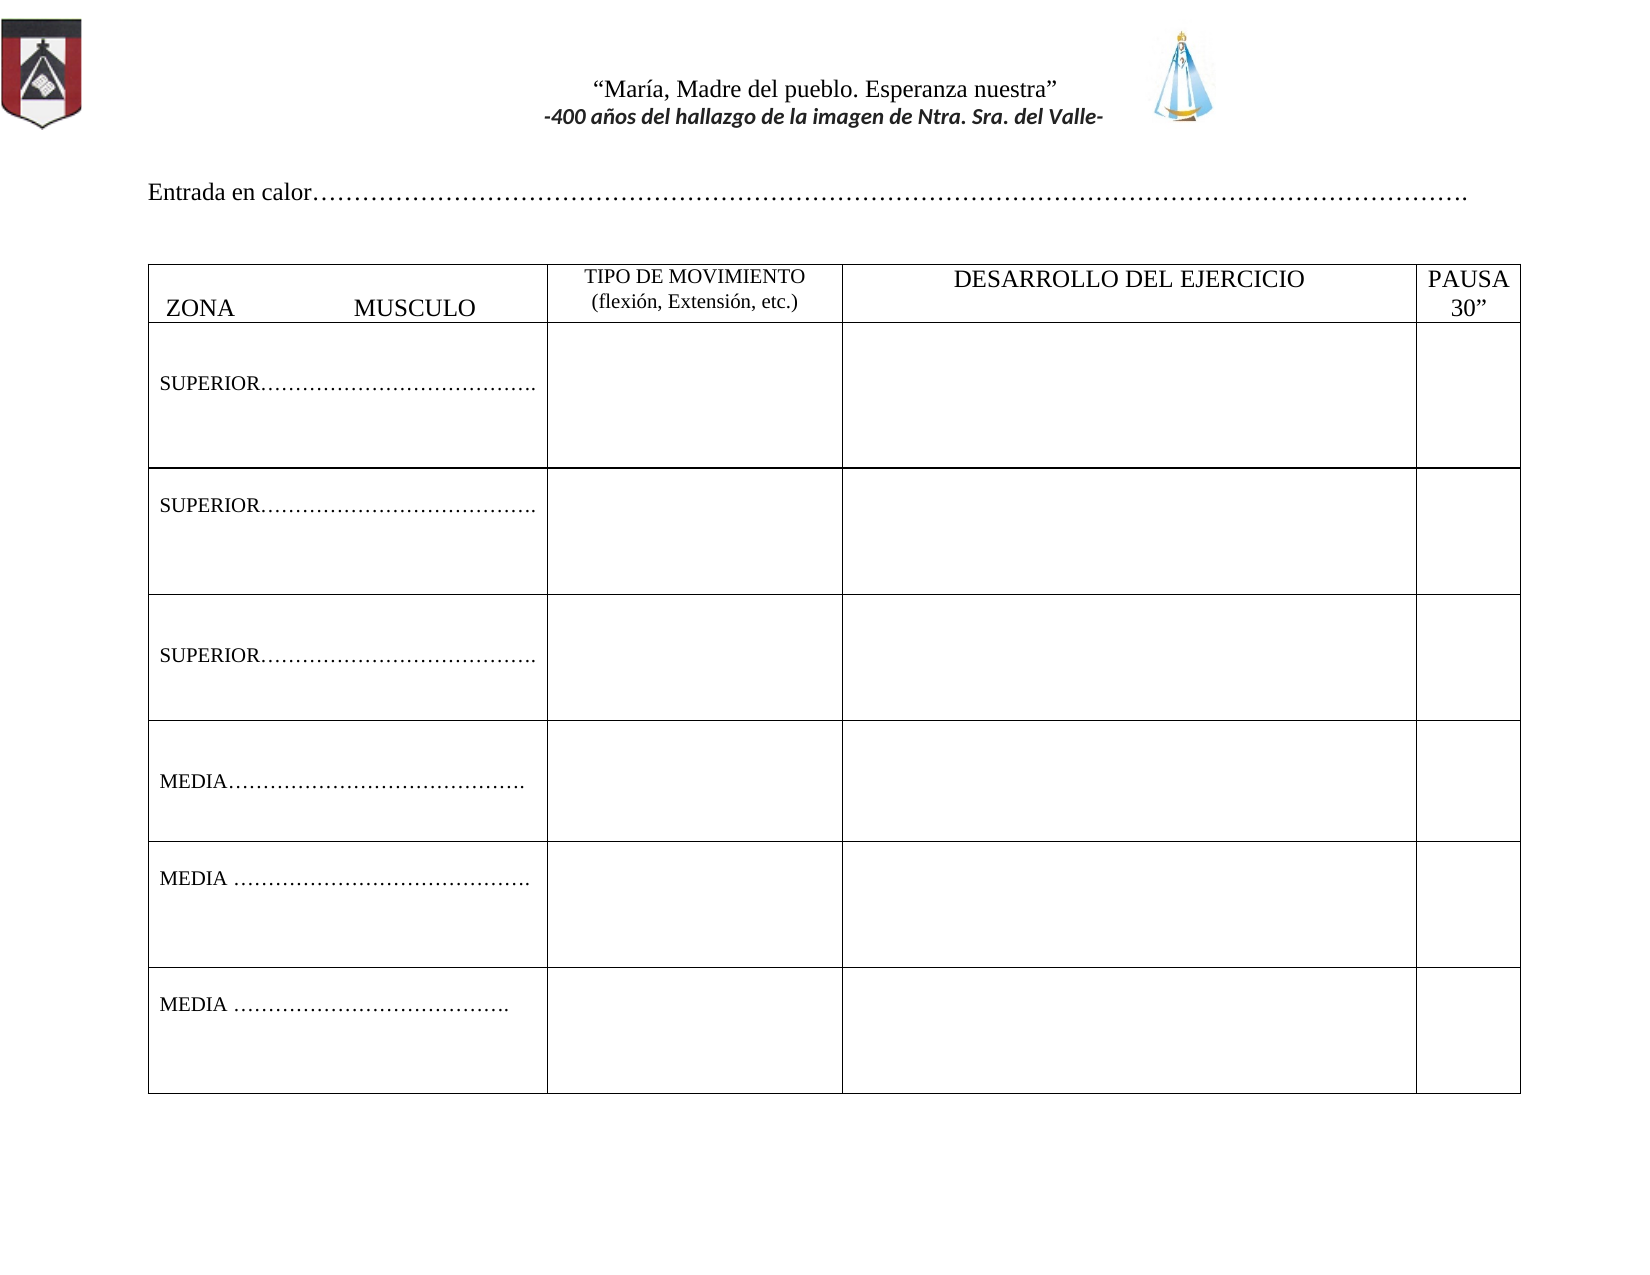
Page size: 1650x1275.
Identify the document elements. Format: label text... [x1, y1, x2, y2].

table_cell SUPERIOR…………………………………. [149, 323, 547, 467]
table_header TIPO DE MOVIMIENTO (flexión, Extensión, etc.) [548, 265, 842, 322]
table_cell [548, 595, 842, 719]
table_cell [843, 595, 1416, 719]
table_cell MEDIA ……………………………………. [149, 842, 547, 967]
table_cell [548, 721, 842, 841]
table_cell [548, 323, 842, 467]
table_cell [843, 323, 1416, 467]
table_cell [1417, 721, 1520, 841]
table_cell [1417, 469, 1520, 593]
table_header PAUSA 30” [1417, 265, 1520, 322]
table_cell MEDIA……………………………………. [149, 721, 547, 841]
table_cell [843, 842, 1416, 967]
table_cell [1417, 323, 1520, 467]
table_cell SUPERIOR…………………………………. [149, 469, 547, 593]
table_cell SUPERIOR…………………………………. [149, 595, 547, 719]
table_header ZONA MUSCULO [149, 265, 547, 322]
table_cell [843, 469, 1416, 593]
table_cell [843, 721, 1416, 841]
picture [1143, 19, 1216, 129]
table_cell MEDIA …………………………………. INFERIOR…………………………………. [149, 968, 547, 1093]
table_header DESARROLLO DEL EJERCICIO [843, 265, 1416, 322]
table_cell [843, 968, 1416, 1093]
text Entrada en calor…………………………………………………………………………………………………………………………. [148, 177, 1502, 206]
table_cell [548, 842, 842, 967]
picture [0, 18, 81, 129]
table_cell [1417, 842, 1520, 967]
table_cell [1417, 968, 1520, 1093]
table_cell [548, 469, 842, 593]
table_cell [1417, 595, 1520, 719]
table_cell [548, 968, 842, 1093]
